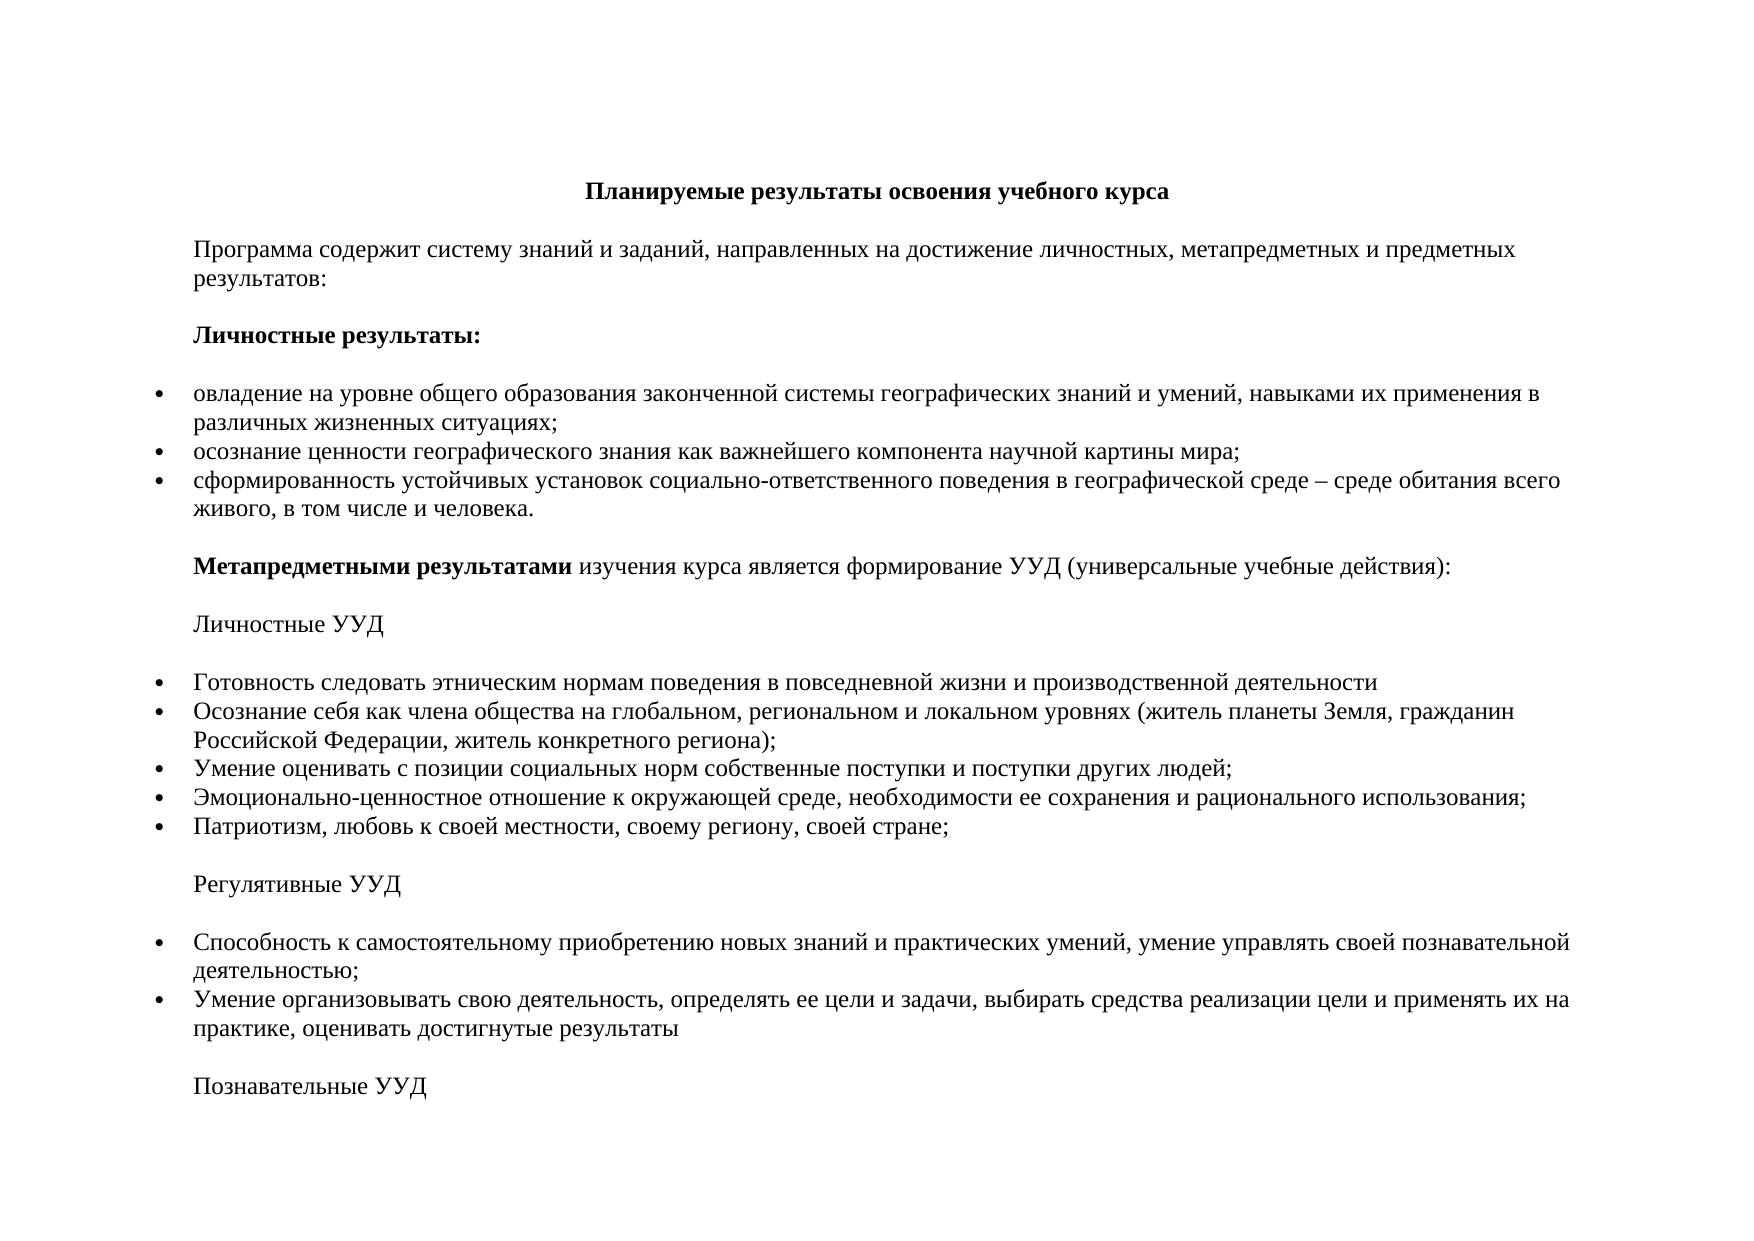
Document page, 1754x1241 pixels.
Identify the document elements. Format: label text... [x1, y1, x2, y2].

list Готовность следовать этническим нормам поведения в повседневной жизни и производственной деятельности [156, 667, 1636, 696]
list Осознание себя как члена общества на глобальном, региональном и локальном уровнях (житель планеты Земля, гражданин Российской Федерации, житель конкретного региона); [156, 696, 1636, 753]
list Умение оценивать с позиции социальных норм собственные поступки и поступки других людей; [156, 753, 1636, 782]
list Эмоционально-ценностное отношение к окружающей среде, необходимости ее сохранения и рационального использования; [156, 782, 1636, 811]
list Способность к самостоятельному приобретению новых знаний и практических умений, умение управлять своей познавательной деятельностью; [156, 927, 1636, 984]
text Планируемые результаты освоения учебного курса [118, 176, 1636, 205]
text Познавательные УУД [193, 1071, 1636, 1100]
list Умение организовывать свою деятельность, определять ее цели и задачи, выбирать средства реализации цели и применять их на практике, оценивать достигнутые результаты [156, 984, 1636, 1042]
text Программа содержит систему знаний и заданий, направленных на достижение личностных, метапредметных и предметных результатов: [193, 234, 1636, 291]
text Метапредметными результатами изучения курса является формирование УУД (универсальные учебные действия): [193, 551, 1636, 580]
list Патриотизм, любовь к своей местности, своему региону, своей стране; [156, 811, 1636, 840]
list овладение на уровне общего образования законченной системы географических знаний и умений, навыками их применения в различных жизненных ситуациях; [156, 378, 1636, 436]
text Регулятивные УУД [193, 869, 1636, 898]
text Личностные результаты: [193, 321, 1636, 349]
list сформированность устойчивых установок социально-ответственного поведения в географической среде – среде обитания всего живого, в том числе и человека. [156, 465, 1636, 522]
text Личностные УУД [193, 609, 1636, 638]
list осознание ценности географического знания как важнейшего компонента научной картины мира; [156, 436, 1636, 465]
